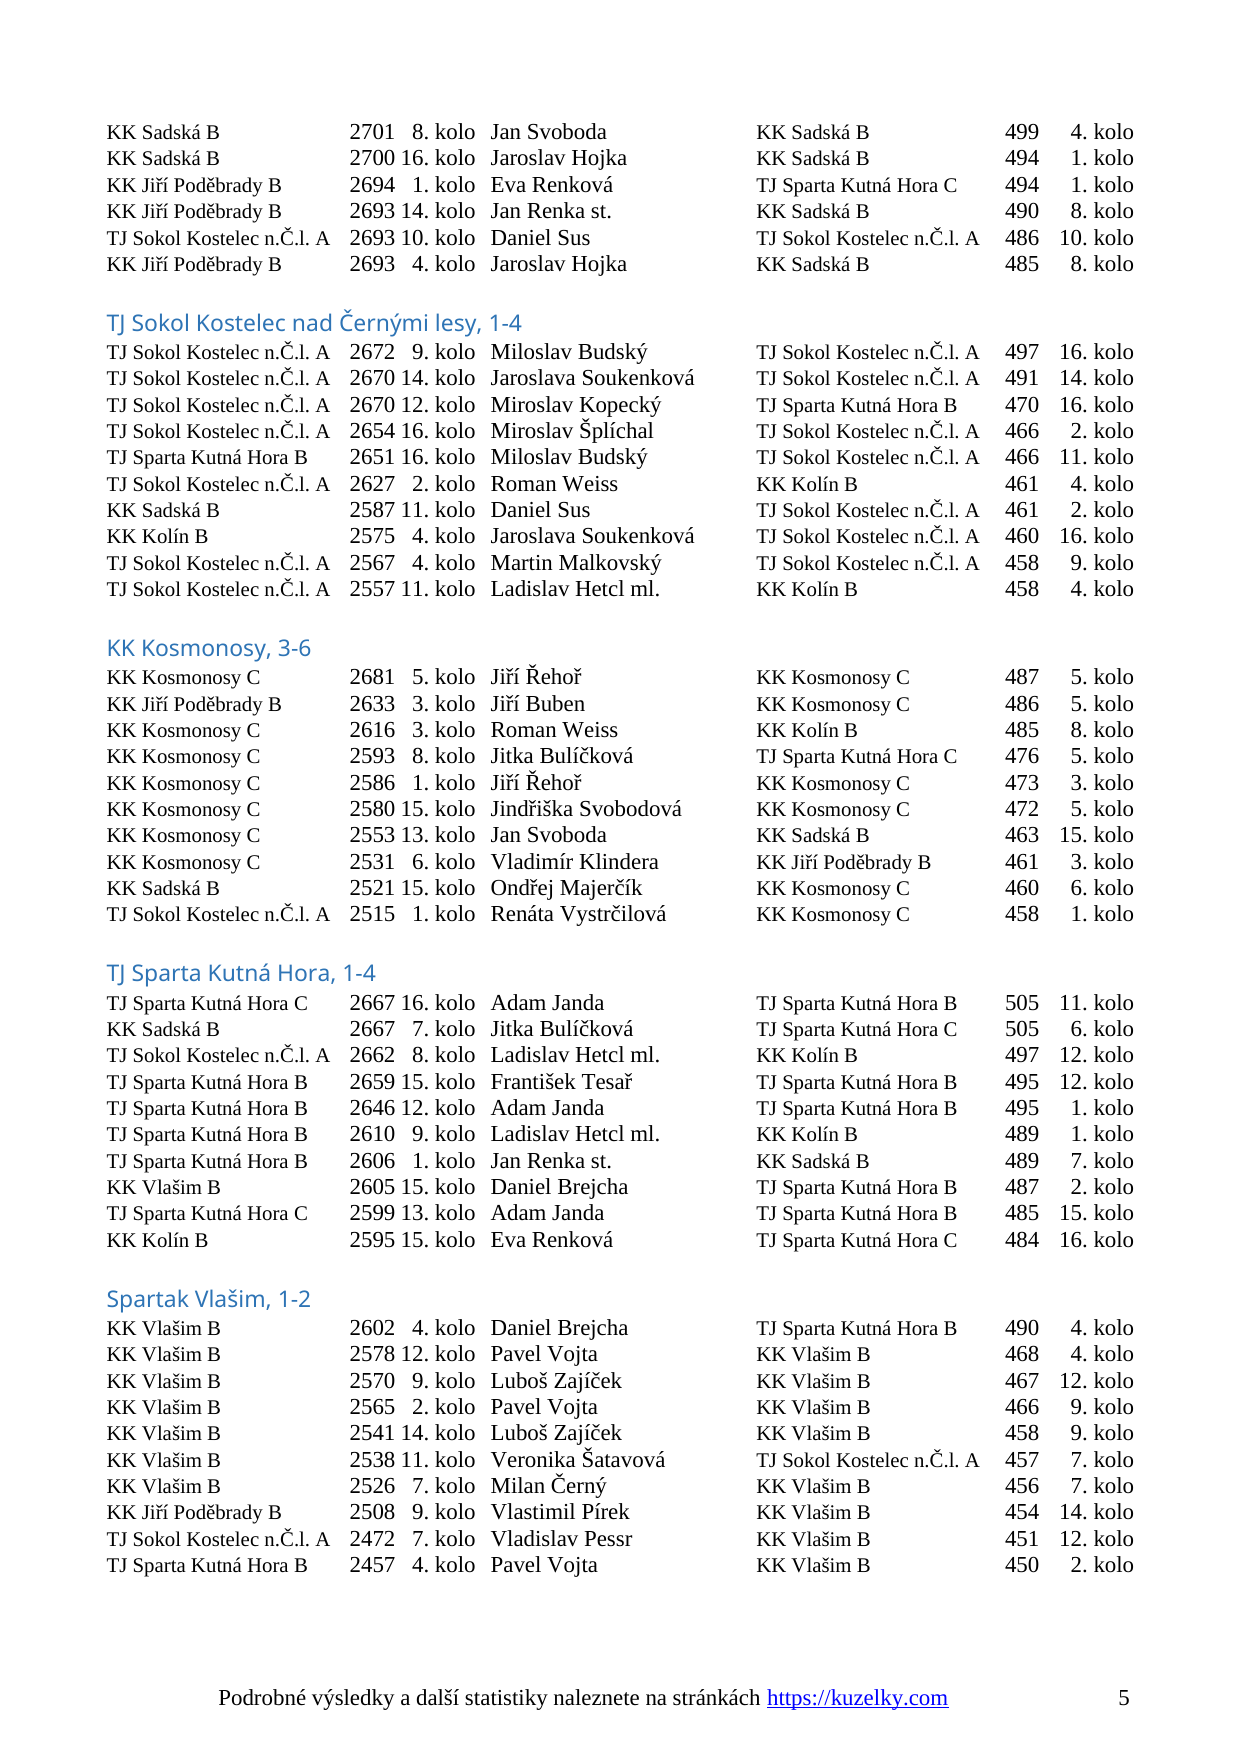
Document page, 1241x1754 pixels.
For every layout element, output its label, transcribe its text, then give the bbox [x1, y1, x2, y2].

text KK Vlašim B 2538 11. kolo Veronika Šatavová TJ Sokol Kostelec n.Č.l. A 457 7. kolo [106, 1446, 1134, 1472]
text TJ Sparta Kutná Hora C 2667 16. kolo Adam Janda TJ Sparta Kutná Hora B 505 11. kolo [106, 989, 1134, 1015]
text TJ Sokol Kostelec n.Č.l. A 2654 16. kolo Miroslav Šplíchal TJ Sokol Kostelec n.Č.l. A 466 2. kolo [106, 417, 1134, 443]
text TJ Sokol Kostelec n.Č.l. A 2472 7. kolo Vladislav Pessr KK Vlašim B 451 12. kolo [106, 1525, 1134, 1551]
text KK Jiří Poděbrady B 2693 14. kolo Jan Renka st. KK Sadská B 490 8. kolo [106, 197, 1134, 223]
text KK Jiří Poděbrady B 2694 1. kolo Eva Renková TJ Sparta Kutná Hora C 494 1. kolo [106, 171, 1134, 197]
text TJ Sokol Kostelec n.Č.l. A 2567 4. kolo Martin Malkovský TJ Sokol Kostelec n.Č.l. A 458 9. kolo [106, 549, 1134, 575]
text KK Jiří Poděbrady B 2508 9. kolo Vlastimil Pírek KK Vlašim B 454 14. kolo [106, 1498, 1134, 1525]
text KK Jiří Poděbrady B 2633 3. kolo Jiří Buben KK Kosmonosy C 486 5. kolo [106, 690, 1134, 716]
text TJ Sokol Kostelec n.Č.l. A 2557 11. kolo Ladislav Hetcl ml. KK Kolín B 458 4. kolo [106, 575, 1134, 602]
text TJ Sokol Kostelec n.Č.l. A 2693 10. kolo Daniel Sus TJ Sokol Kostelec n.Č.l. A 486 10. kolo [106, 223, 1134, 250]
text KK Vlašim B 2602 4. kolo Daniel Brejcha TJ Sparta Kutná Hora B 490 4. kolo [106, 1314, 1134, 1340]
text KK Sadská B 2700 16. kolo Jaroslav Hojka KK Sadská B 494 1. kolo [106, 144, 1134, 171]
text TJ Sokol Kostelec n.Č.l. A 2515 1. kolo Renáta Vystrčilová KK Kosmonosy C 458 1. kolo [106, 901, 1134, 927]
text KK Jiří Poděbrady B 2693 4. kolo Jaroslav Hojka KK Sadská B 485 8. kolo [106, 250, 1134, 276]
text KK Vlašim B 2565 2. kolo Pavel Vojta KK Vlašim B 466 9. kolo [106, 1393, 1134, 1419]
text KK Kolín B 2575 4. kolo Jaroslava Soukenková TJ Sokol Kostelec n.Č.l. A 460 16. kolo [106, 522, 1134, 549]
text TJ Sparta Kutná Hora B 2457 4. kolo Pavel Vojta KK Vlašim B 450 2. kolo [106, 1551, 1134, 1577]
text TJ Sokol Kostelec n.Č.l. A 2627 2. kolo Roman Weiss KK Kolín B 461 4. kolo [106, 470, 1134, 496]
subtitle TJ Sokol Kostelec nad Černými lesy, 1-4 [106, 307, 1134, 338]
subtitle TJ Sparta Kutná Hora, 1-4 [106, 957, 1134, 989]
text TJ Sokol Kostelec n.Č.l. A 2672 9. kolo Miloslav Budský TJ Sokol Kostelec n.Č.l. A 497 16. kolo [106, 338, 1134, 364]
subtitle KK Kosmonosy, 3-6 [106, 632, 1134, 663]
text KK Kosmonosy C 2681 5. kolo Jiří Řehoř KK Kosmonosy C 487 5. kolo [106, 663, 1134, 690]
text TJ Sokol Kostelec n.Č.l. A 2670 12. kolo Miroslav Kopecký TJ Sparta Kutná Hora B 470 16. kolo [106, 391, 1134, 417]
text KK Kosmonosy C 2586 1. kolo Jiří Řehoř KK Kosmonosy C 473 3. kolo [106, 769, 1134, 795]
text KK Kosmonosy C 2580 15. kolo Jindřiška Svobodová KK Kosmonosy C 472 5. kolo [106, 795, 1134, 821]
text KK Kosmonosy C 2553 13. kolo Jan Svoboda KK Sadská B 463 15. kolo [106, 821, 1134, 848]
text KK Vlašim B 2605 15. kolo Daniel Brejcha TJ Sparta Kutná Hora B 487 2. kolo [106, 1173, 1134, 1199]
text TJ Sparta Kutná Hora C 2599 13. kolo Adam Janda TJ Sparta Kutná Hora B 485 15. kolo [106, 1199, 1134, 1226]
text KK Kosmonosy C 2616 3. kolo Roman Weiss KK Kolín B 485 8. kolo [106, 716, 1134, 742]
text KK Kosmonosy C 2531 6. kolo Vladimír Klindera KK Jiří Poděbrady B 461 3. kolo [106, 848, 1134, 874]
text KK Sadská B 2521 15. kolo Ondřej Majerčík KK Kosmonosy C 460 6. kolo [106, 874, 1134, 901]
subtitle Spartak Vlašim, 1-2 [106, 1283, 1134, 1314]
text TJ Sparta Kutná Hora B 2610 9. kolo Ladislav Hetcl ml. KK Kolín B 489 1. kolo [106, 1120, 1134, 1147]
text KK Kosmonosy C 2593 8. kolo Jitka Bulíčková TJ Sparta Kutná Hora C 476 5. kolo [106, 742, 1134, 769]
text TJ Sokol Kostelec n.Č.l. A 2670 14. kolo Jaroslava Soukenková TJ Sokol Kostelec n.Č.l. A 491 14. kolo [106, 364, 1134, 391]
text TJ Sparta Kutná Hora B 2651 16. kolo Miloslav Budský TJ Sokol Kostelec n.Č.l. A 466 11. kolo [106, 443, 1134, 470]
text KK Kolín B 2595 15. kolo Eva Renková TJ Sparta Kutná Hora C 484 16. kolo [106, 1226, 1134, 1252]
text TJ Sparta Kutná Hora B 2606 1. kolo Jan Renka st. KK Sadská B 489 7. kolo [106, 1147, 1134, 1173]
text KK Sadská B 2701 8. kolo Jan Svoboda KK Sadská B 499 4. kolo [106, 118, 1134, 144]
text KK Sadská B 2587 11. kolo Daniel Sus TJ Sokol Kostelec n.Č.l. A 461 2. kolo [106, 496, 1134, 522]
text KK Sadská B 2667 7. kolo Jitka Bulíčková TJ Sparta Kutná Hora C 505 6. kolo [106, 1015, 1134, 1041]
text TJ Sparta Kutná Hora B 2659 15. kolo František Tesař TJ Sparta Kutná Hora B 495 12. kolo [106, 1068, 1134, 1094]
text KK Vlašim B 2578 12. kolo Pavel Vojta KK Vlašim B 468 4. kolo [106, 1340, 1134, 1367]
text TJ Sparta Kutná Hora B 2646 12. kolo Adam Janda TJ Sparta Kutná Hora B 495 1. kolo [106, 1094, 1134, 1120]
text TJ Sokol Kostelec n.Č.l. A 2662 8. kolo Ladislav Hetcl ml. KK Kolín B 497 12. kolo [106, 1041, 1134, 1068]
text KK Vlašim B 2570 9. kolo Luboš Zajíček KK Vlašim B 467 12. kolo [106, 1367, 1134, 1393]
text KK Vlašim B 2541 14. kolo Luboš Zajíček KK Vlašim B 458 9. kolo [106, 1419, 1134, 1446]
text KK Vlašim B 2526 7. kolo Milan Černý KK Vlašim B 456 7. kolo [106, 1472, 1134, 1498]
